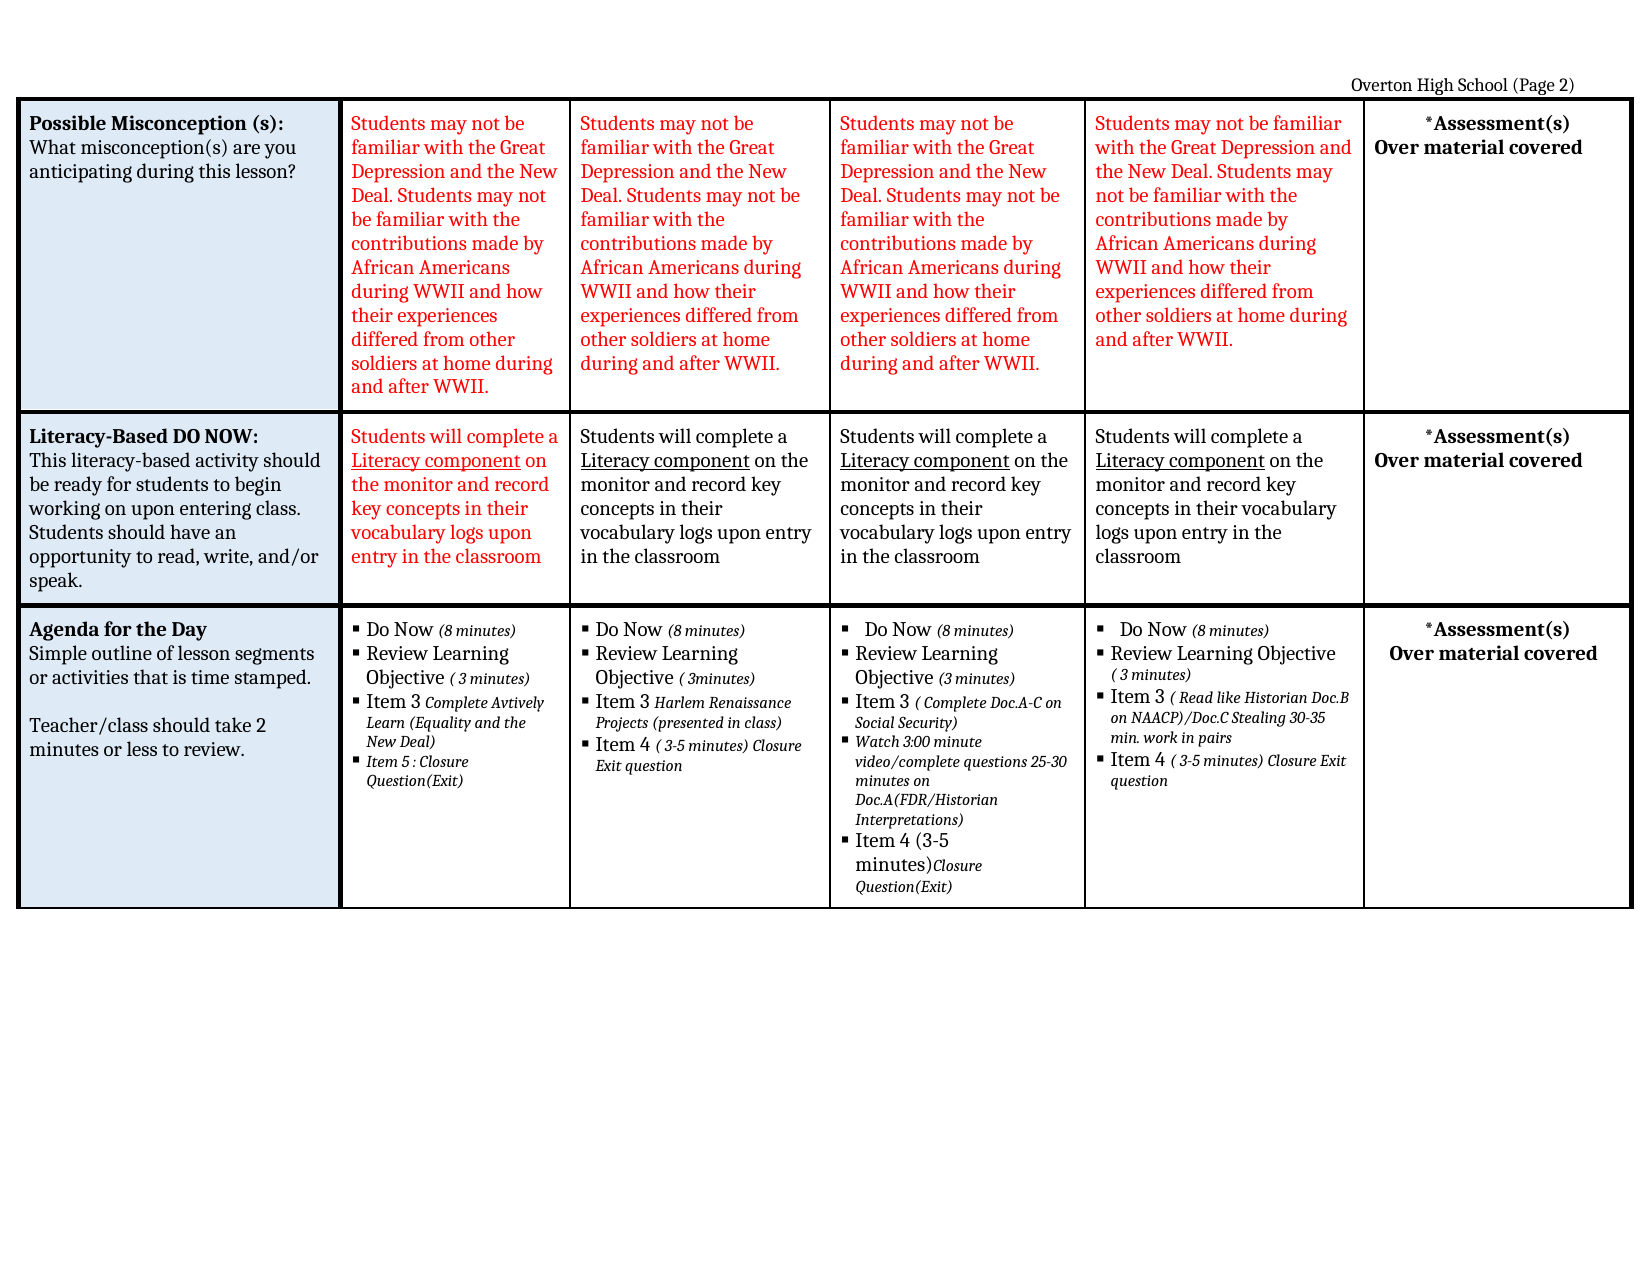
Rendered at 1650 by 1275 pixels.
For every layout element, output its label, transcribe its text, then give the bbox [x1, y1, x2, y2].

table_cell Do Now (8 minutes) Review Learning Objective (3 minutes) Item 3 ( Complete Doc.A-C on Social Security) Watch 3:00 minute video/complete questions 25-30 minutes on Doc.A(FDR/Historian Interpretations) Item 4 (3-5 minutes)Closure Question(Exit) [831, 608, 1084, 907]
table_cell *Assessment(s) Over material covered [1365, 414, 1629, 603]
table_header Students may not be familiar with the Great Depression and the New Deal. Students may not be familiar with the contributions made by African Americans during WWII and how their experiences differed from other soldiers at home during and after WWII. [571, 101, 829, 409]
table_header Students may not be familiar with the Great Depression and the New Deal. Students may not be familiar with the contributions made by African Americans during WWII and how their experiences differed from other soldiers at home during and after WWII. [343, 101, 569, 409]
table_cell Literacy-Based DO NOW: This literacy-based activity should be ready for students to begin working on upon entering class. Students should have an opportunity to read, write, and/or speak. [21, 414, 338, 603]
table_cell Do Now (8 minutes) Review Learning Objective ( 3 minutes) Item 3 Complete Avtively Learn (Equality and the New Deal) Item 5 : Closure Question(Exit) [343, 608, 569, 907]
table_header Students may not be familiar with the Great Depression and the New Deal. Students may not be familiar with the contributions made by African Americans during WWII and how their experiences differed from other soldiers at home during and after WWII. [831, 101, 1084, 409]
table_cell Agenda for the Day Simple outline of lesson segments or activities that is time stamped. Teacher/class should take 2 minutes or less to review. [21, 608, 338, 907]
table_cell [1365, 608, 1629, 907]
table_header Students may not be familiar with the Great Depression and the New Deal. Students may not be familiar with the contributions made by African Americans during WWII and how their experiences differed from other soldiers at home during and after WWII. [1086, 101, 1363, 409]
table_cell Students will complete a Literacy component on the monitor and record key concepts in their vocabulary logs upon entry in the classroom [571, 414, 829, 603]
table_cell Do Now (8 minutes) Review Learning Objective ( 3minutes) Item 3 Harlem Renaissance Projects (presented in class) Item 4 ( 3-5 minutes) Closure Exit question [571, 608, 829, 907]
table_header Possible Misconception (s): What misconception(s) are you anticipating during this lesson? [21, 101, 338, 409]
table_cell Do Now (8 minutes) Review Learning Objective ( 3 minutes) Item 3 ( Read like Historian Doc.B on NAACP)/Doc.C Stealing 30-35 min. work in pairs Item 4 ( 3-5 minutes) Closure Exit question [1086, 608, 1363, 907]
table_cell Students will complete a Literacy component on the monitor and record key concepts in their vocabulary logs upon entry in the classroom [1086, 414, 1363, 603]
table_cell Students will complete a Literacy component on the monitor and record key concepts in their vocabulary logs upon entry in the classroom [831, 414, 1084, 603]
table_header *Assessment(s) Over material covered [1365, 101, 1629, 409]
table_cell Students will complete a Literacy component on the monitor and record key concepts in their vocabulary logs upon entry in the classroom [343, 414, 569, 603]
